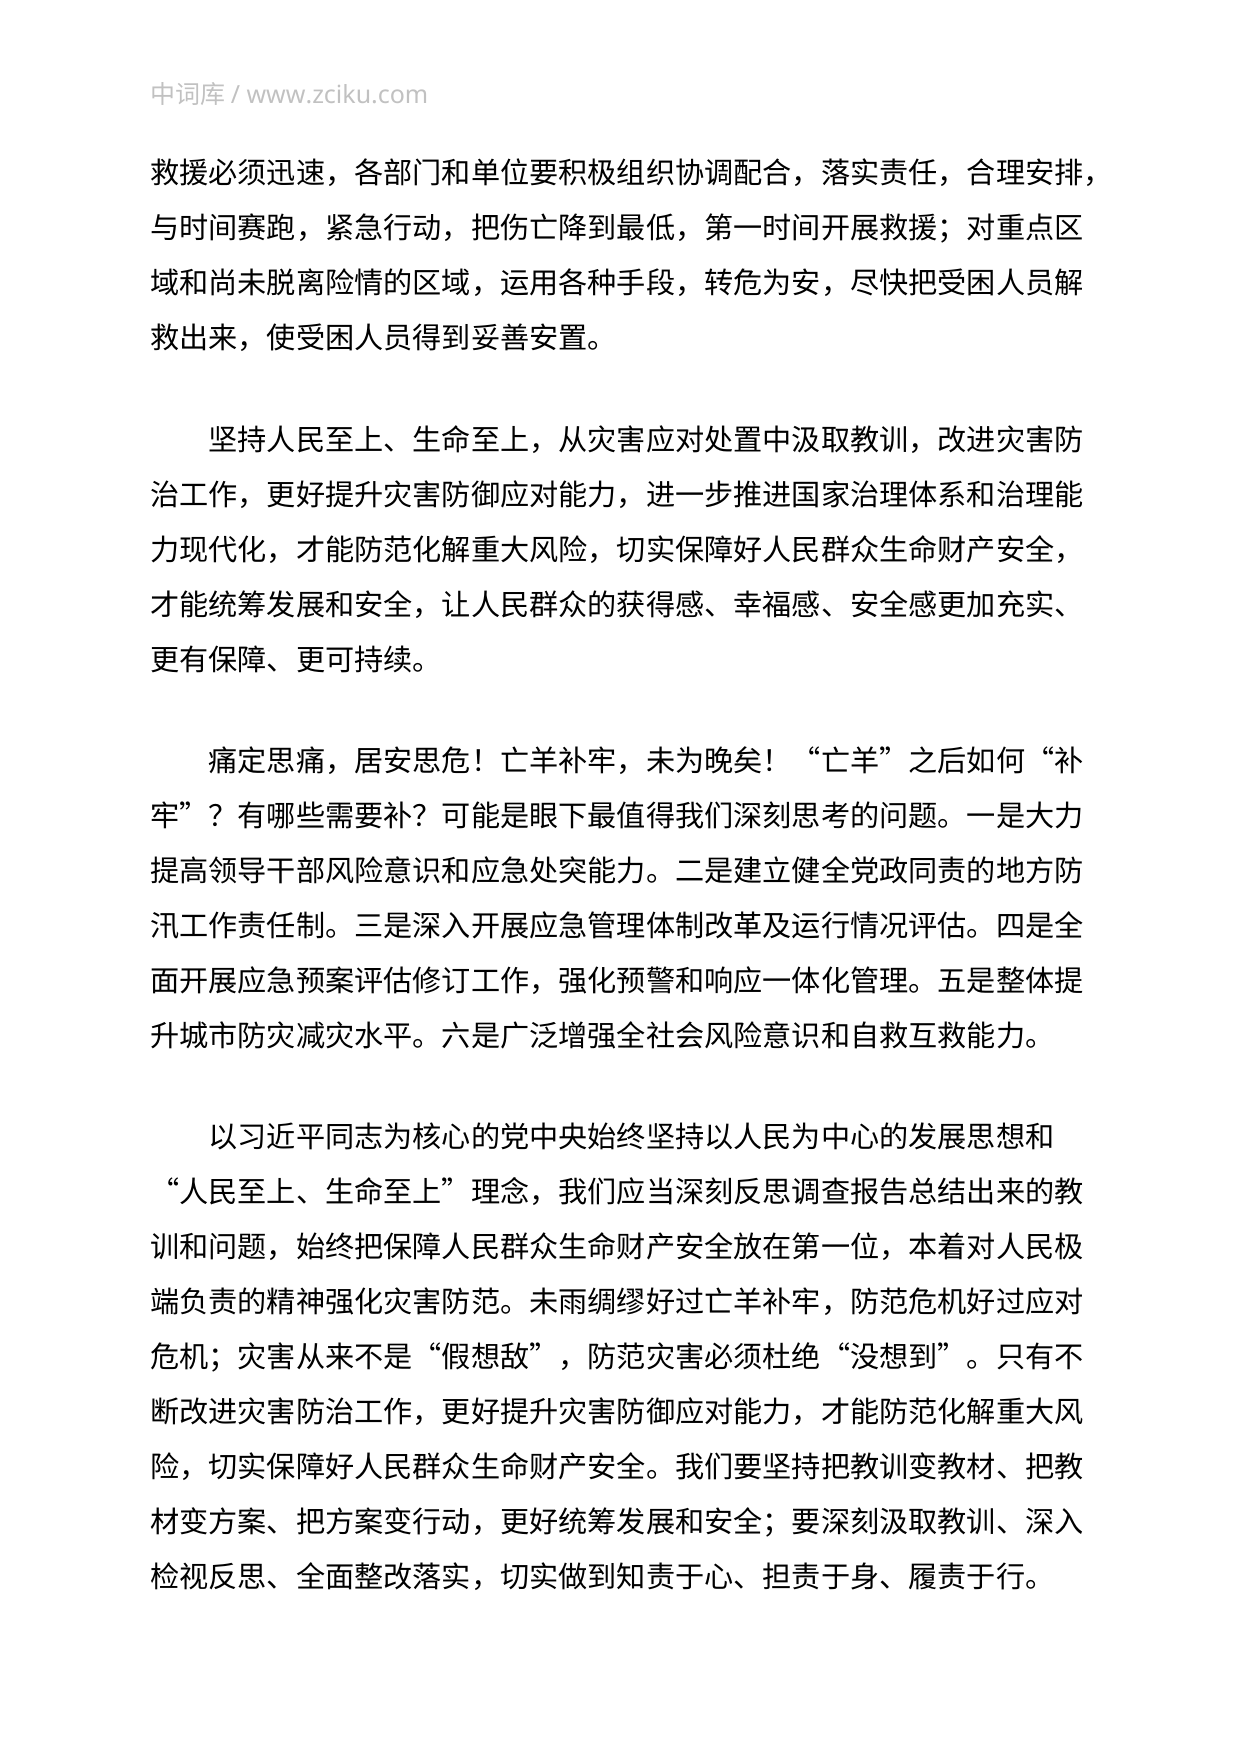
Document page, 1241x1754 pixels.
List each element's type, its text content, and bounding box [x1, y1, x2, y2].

text 坚持人民至上、生命至上，从灾害应对处置中汲取教训，改进灾害防治工作，更好提升灾害防御应对能力，进一步推进国家治理体系和治理能力现代化，才能防范化解重大风险，切实保障好人民群众生命财产安全，才能统筹发展和安全，让人民群众的获得感、幸福感、安全感更加充实、更有保障、更可持续。 [150, 416, 1090, 678]
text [150, 150, 1090, 357]
text 痛定思痛，居安思危！亡羊补牢，未为晚矣！“亡羊”之后如何“补牢”？有哪些需要补？可能是眼下最值得我们深刻思考的问题。一是大力提高领导干部风险意识和应急处突能力。二是建立健全党政同责的地方防汛工作责任制。三是深入开展应急管理体制改革及运行情况评估。四是全面开展应急预案评估修订工作，强化预警和响应一体化管理。五是整体提升城市防灾减灾水平。六是广泛增强全社会风险意识和自救互救能力。 [150, 738, 1090, 1054]
text 以习近平同志为核心的党中央始终坚持以人民为中心的发展思想和“人民至上、生命至上”理念，我们应当深刻反思调查报告总结出来的教训和问题，始终把保障人民群众生命财产安全放在第一位，本着对人民极端负责的精神强化灾害防范。未雨绸缪好过亡羊补牢，防范危机好过应对危机；灾害从来不是“假想敌”，防范灾害必须杜绝“没想到”。只有不断改进灾害防治工作，更好提升灾害防御应对能力，才能防范化解重大风险，切实保障好人民群众生命财产安全。我们要坚持把教训变教材、把教材变方案、把方案变行动，更好统筹发展和安全；要深刻汲取教训、深入检视反思、全面整改落实，切实做到知责于心、担责于身、履责于行。 [150, 1114, 1090, 1596]
